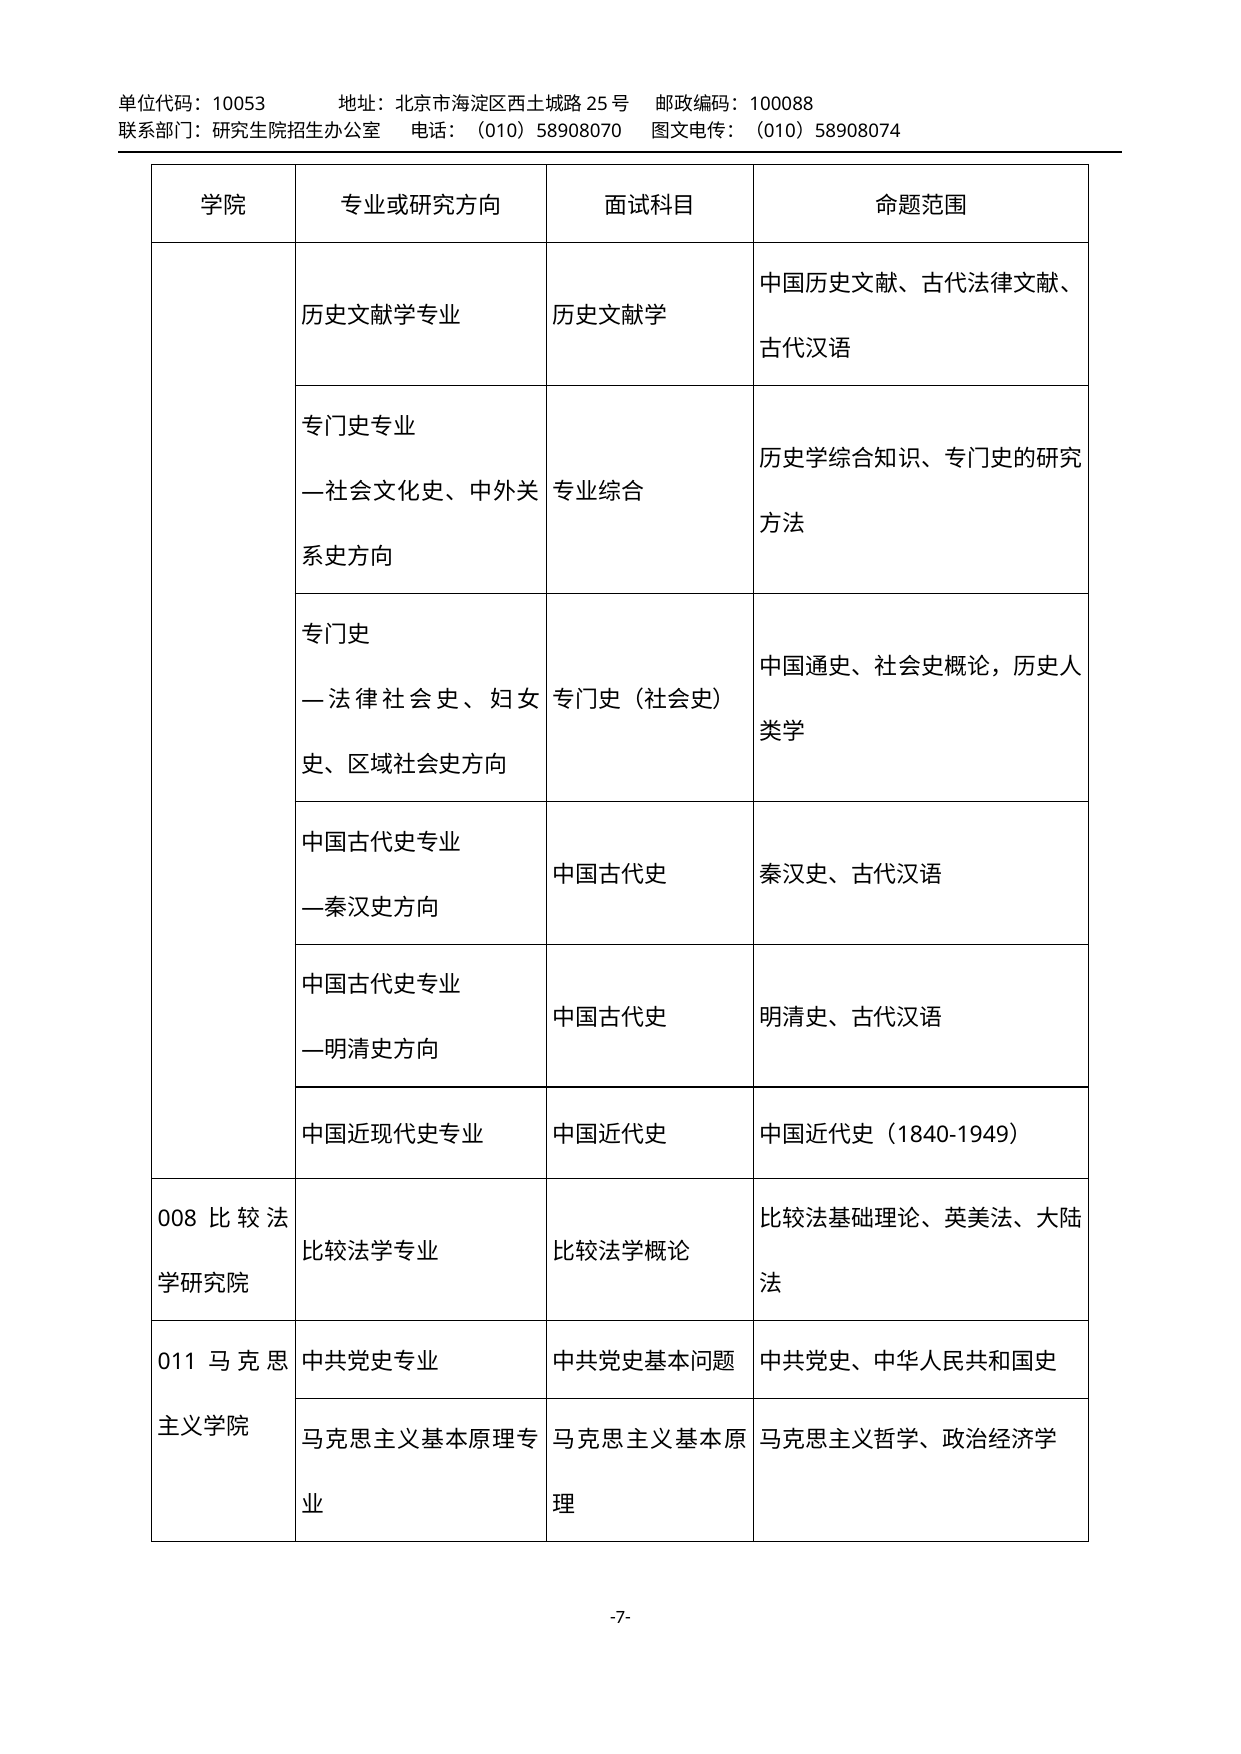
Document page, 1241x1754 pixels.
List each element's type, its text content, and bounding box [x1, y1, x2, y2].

table_header 学院 [152, 165, 295, 242]
table_cell 中国近现代史专业 [296, 1088, 546, 1177]
table_cell 中国古代史 [547, 802, 753, 943]
table_cell 专门史专业 —社会文化史、中外关系史方向 [296, 386, 546, 593]
table_cell 专业综合 [547, 386, 753, 593]
table_cell 明清史、古代汉语 [754, 945, 1088, 1086]
table_cell 中国近代史（1840-1949） [754, 1088, 1088, 1177]
table_cell 历史学综合知识、专门史的研究方法 [754, 386, 1088, 593]
table_cell 中国历史文献、古代法律文献、古代汉语 [754, 243, 1088, 385]
table_header 专业或研究方向 [296, 165, 546, 242]
table_cell 比较法学概论 [547, 1179, 753, 1320]
table_cell 历史文献学 [547, 243, 753, 385]
table_cell 中共党史、中华人民共和国史 [754, 1321, 1088, 1398]
table_cell 专门史（社会史） [547, 594, 753, 801]
table_cell 马克思主义哲学、政治经济学 [754, 1399, 1088, 1541]
table_cell 中共党史基本问题 [547, 1321, 753, 1398]
table_cell 比较法基础理论、英美法、大陆法 [754, 1179, 1088, 1320]
table_cell 中国古代史 [547, 945, 753, 1086]
table_header 面试科目 [547, 165, 753, 242]
table_cell 008比较法学研究院 [152, 1179, 295, 1320]
table_cell 历史文献学专业 [296, 243, 546, 385]
table_cell 中共党史专业 [296, 1321, 546, 1398]
table_cell 秦汉史、古代汉语 [754, 802, 1088, 943]
table_cell 011马克思主义学院 [152, 1321, 295, 1541]
table_cell 中国古代史专业 —明清史方向 [296, 945, 546, 1086]
table_cell 比较法学专业 [296, 1179, 546, 1320]
table_header 命题范围 [754, 165, 1088, 242]
table_cell 马克思主义基本原理专业 [296, 1399, 546, 1541]
table_cell 专门史 —法律社会史、妇女史、区域社会史方向 [296, 594, 546, 801]
table_cell 中国通史、社会史概论，历史人类学 [754, 594, 1088, 801]
table_cell 中国近代史 [547, 1088, 753, 1177]
table_cell 中国古代史专业 —秦汉史方向 [296, 802, 546, 943]
table_cell 马克思主义基本原理 [547, 1399, 753, 1541]
